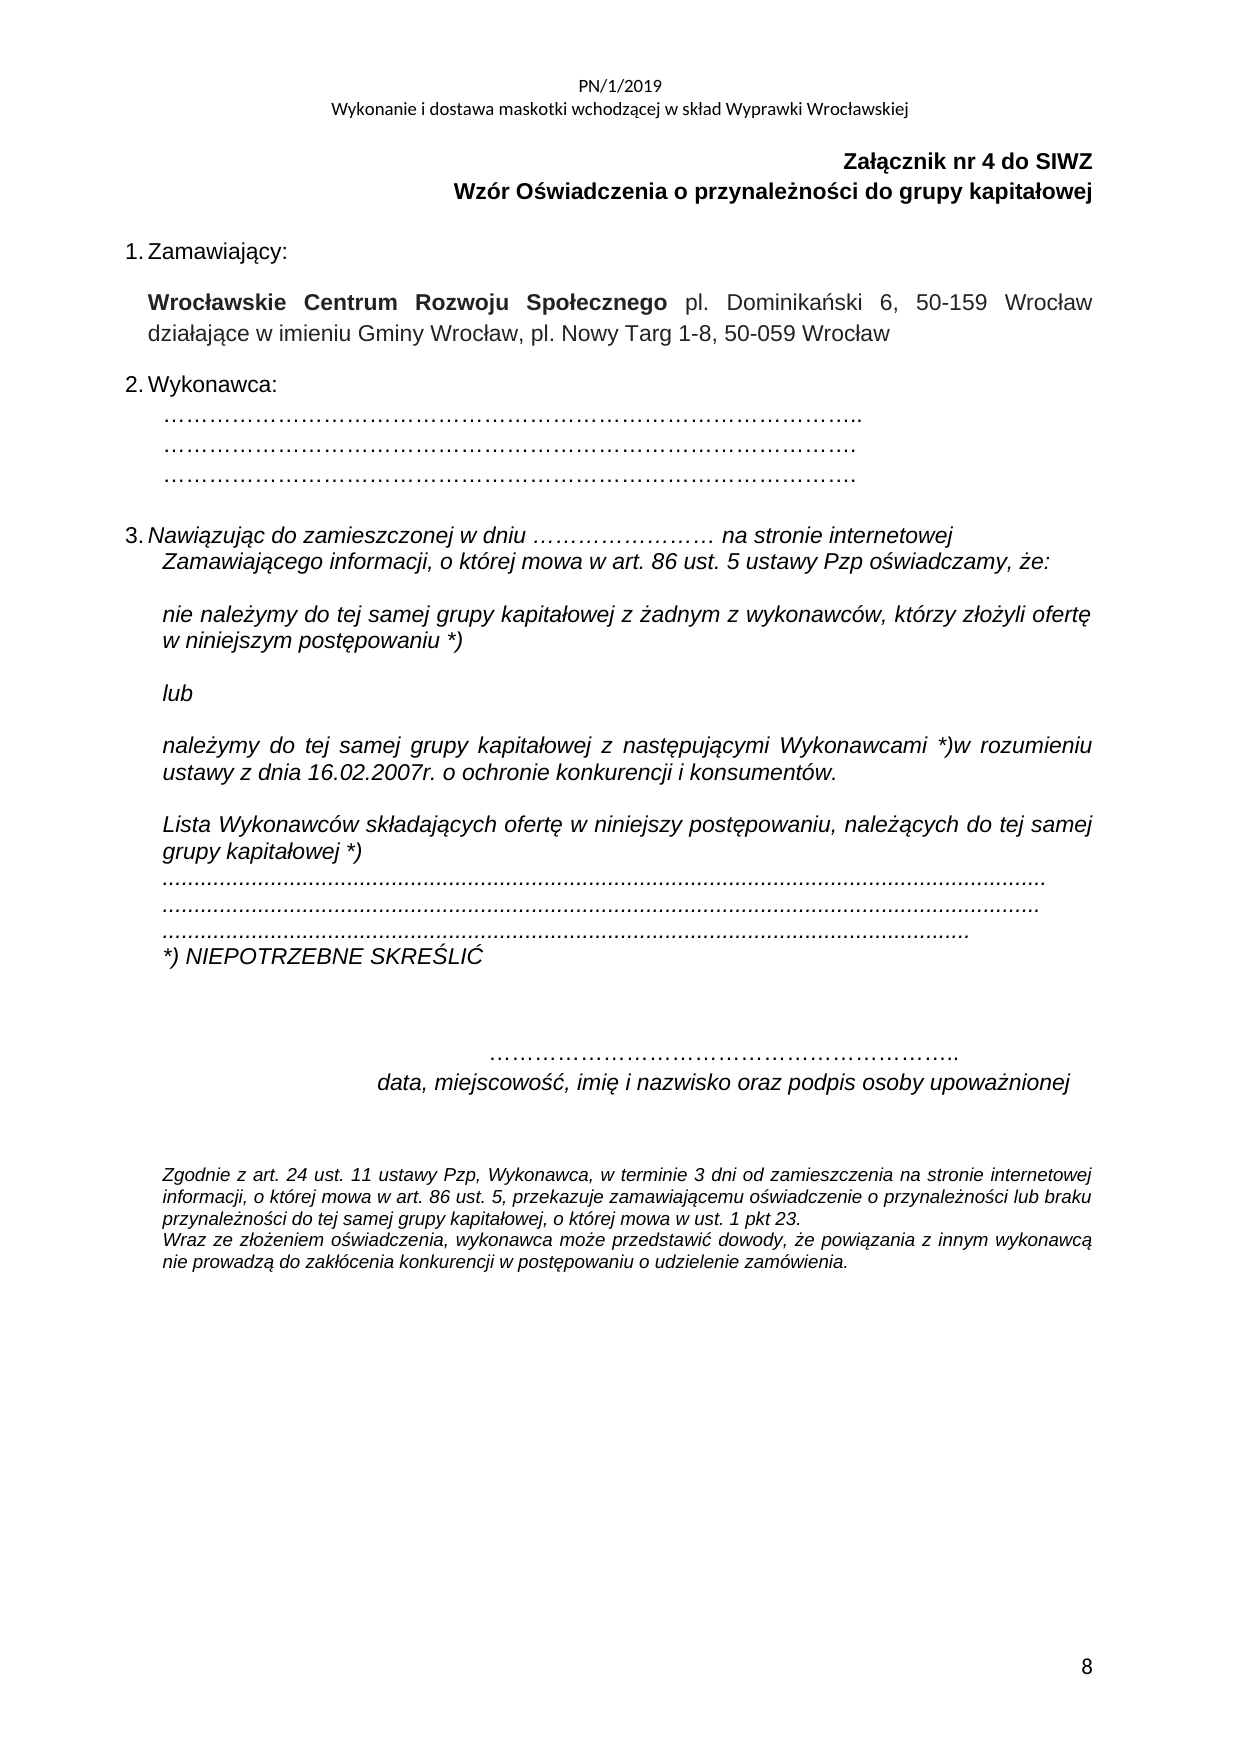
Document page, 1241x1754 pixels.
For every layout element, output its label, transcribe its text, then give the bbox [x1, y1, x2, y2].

list Nawiązując do zamieszczonej w dniu …………………… na stronie internetowej Zamawiającego informacji, o której mowa w art. 86 ust. 5 ustawy Pzp oświadczamy, że: [125, 522, 1093, 574]
list data, miejscowość, imię i nazwisko oraz podpis osoby upoważnionej [354, 1069, 1093, 1096]
list *) NIEPOTRZEBNE SKREŚLIĆ [162, 943, 1093, 969]
list Wraz ze złożeniem oświadczenia, wykonawca może przedstawić dowody, że powiązania z innym wykonawcą nie prowadzą do zakłócenia konkurencji w postępowaniu o udzielenie zamówienia. [162, 1229, 1093, 1272]
list należymy do tej samej grupy kapitałowej z następującymi Wykonawcami *)w rozumieniu ustawy z dnia 16.02.2007r. o ochronie konkurencji i konsumentów. [162, 732, 1093, 785]
list .......................................................................................................................................... [162, 891, 1093, 917]
text Załącznik nr 4 do SIWZ [148, 148, 1093, 174]
text Wzór Oświadczenia o przynależności do grupy kapitałowej [148, 178, 1093, 204]
list Wykonawca: [125, 371, 1093, 397]
text Wrocławskie Centrum Rozwoju Społecznego pl. Dominikański 6, 50-159 Wrocław działające w imieniu Gminy Wrocław, pl. Nowy Targ 1-8, 50-059 Wrocław [148, 316, 1093, 346]
list Zgodnie z art. 24 ust. 11 ustawy Pzp, Wykonawca, w terminie 3 dni od zamieszczenia na stronie internetowej informacji, o której mowa w art. 86 ust. 5, przekazuje zamawiającemu oświadczenie o przynależności lub braku przynależności do tej samej grupy kapitałowej, o której mowa w ust. 1 pkt 23. [162, 1164, 1093, 1229]
list ………………………………………………………………………………. [162, 461, 1093, 487]
list Zamawiający: [125, 238, 1093, 264]
list Lista Wykonawców składających ofertę w niniejszy postępowaniu, należących do tej samej grupy kapitałowej *) [162, 811, 1093, 864]
list ........................................................................................................................................... [162, 864, 1093, 891]
list ............................................................................................................................... [162, 917, 1093, 943]
list ……………………………………………………………………………….. [162, 401, 1093, 427]
list lub [162, 680, 1093, 706]
list nie należymy do tej samej grupy kapitałowej z żadnym z wykonawców, którzy złożyli ofertę w niniejszym postępowaniu *) [162, 601, 1093, 653]
list …………………………………………………….. [354, 1039, 1093, 1065]
list ………………………………………………………………………………. [162, 431, 1093, 457]
